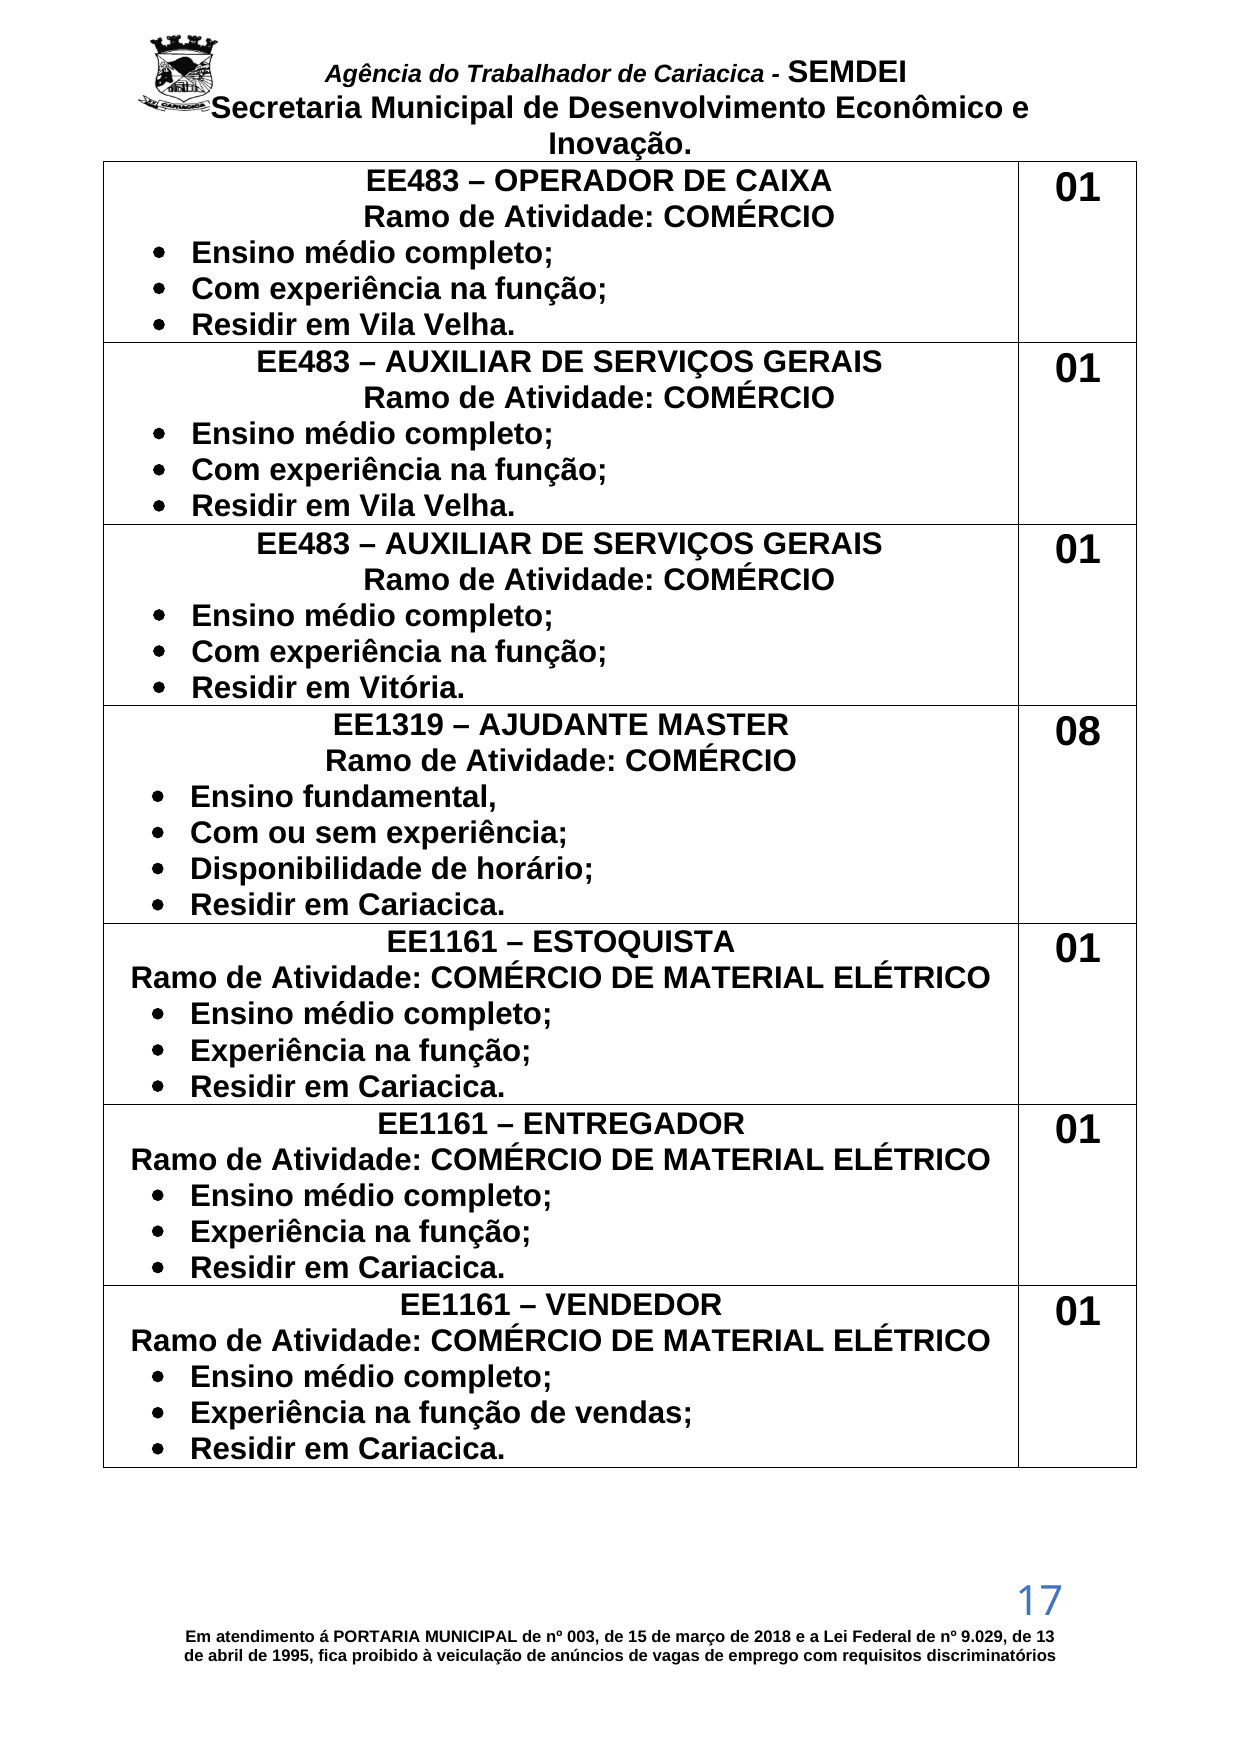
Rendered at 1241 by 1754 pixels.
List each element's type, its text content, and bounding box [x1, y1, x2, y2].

table_cell EE1161 – VENDEDOR Ramo de Atividade: COMÉRCIO DE MATERIAL ELÉTRICO Ensino médio completo; Experiência na função de vendas; Residir em Cariacica. [104, 1286, 1018, 1467]
table_cell 01 [1019, 343, 1136, 524]
table_cell 01 [1019, 1286, 1136, 1467]
table_cell EE1161 – ENTREGADOR Ramo de Atividade: COMÉRCIO DE MATERIAL ELÉTRICO Ensino médio completo; Experiência na função; Residir em Cariacica. [104, 1105, 1018, 1285]
table_cell EE483 – OPERADOR DE CAIXA Ramo de Atividade: COMÉRCIO Ensino médio completo; Com experiência na função; Residir em Vila Velha. [104, 162, 1018, 342]
table_cell 01 [1019, 1105, 1136, 1285]
table_cell 01 [1019, 162, 1136, 342]
table_cell 01 [1019, 924, 1136, 1104]
table_cell EE483 – AUXILIAR DE SERVIÇOS GERAIS Ramo de Atividade: COMÉRCIO Ensino médio completo; Com experiência na função; Residir em Vitória. [104, 525, 1018, 705]
table_cell 01 [1019, 525, 1136, 705]
table_cell 08 [1019, 706, 1136, 922]
table_cell EE1319 – AJUDANTE MASTER Ramo de Atividade: COMÉRCIO Ensino fundamental, Com ou sem experiência; Disponibilidade de horário; Residir em Cariacica. [104, 706, 1018, 922]
table_cell EE1161 – ESTOQUISTA Ramo de Atividade: COMÉRCIO DE MATERIAL ELÉTRICO Ensino médio completo; Experiência na função; Residir em Cariacica. [104, 924, 1018, 1104]
picture [134, 31, 237, 123]
table_cell EE483 – AUXILIAR DE SERVIÇOS GERAIS Ramo de Atividade: COMÉRCIO Ensino médio completo; Com experiência na função; Residir em Vila Velha. [104, 343, 1018, 524]
